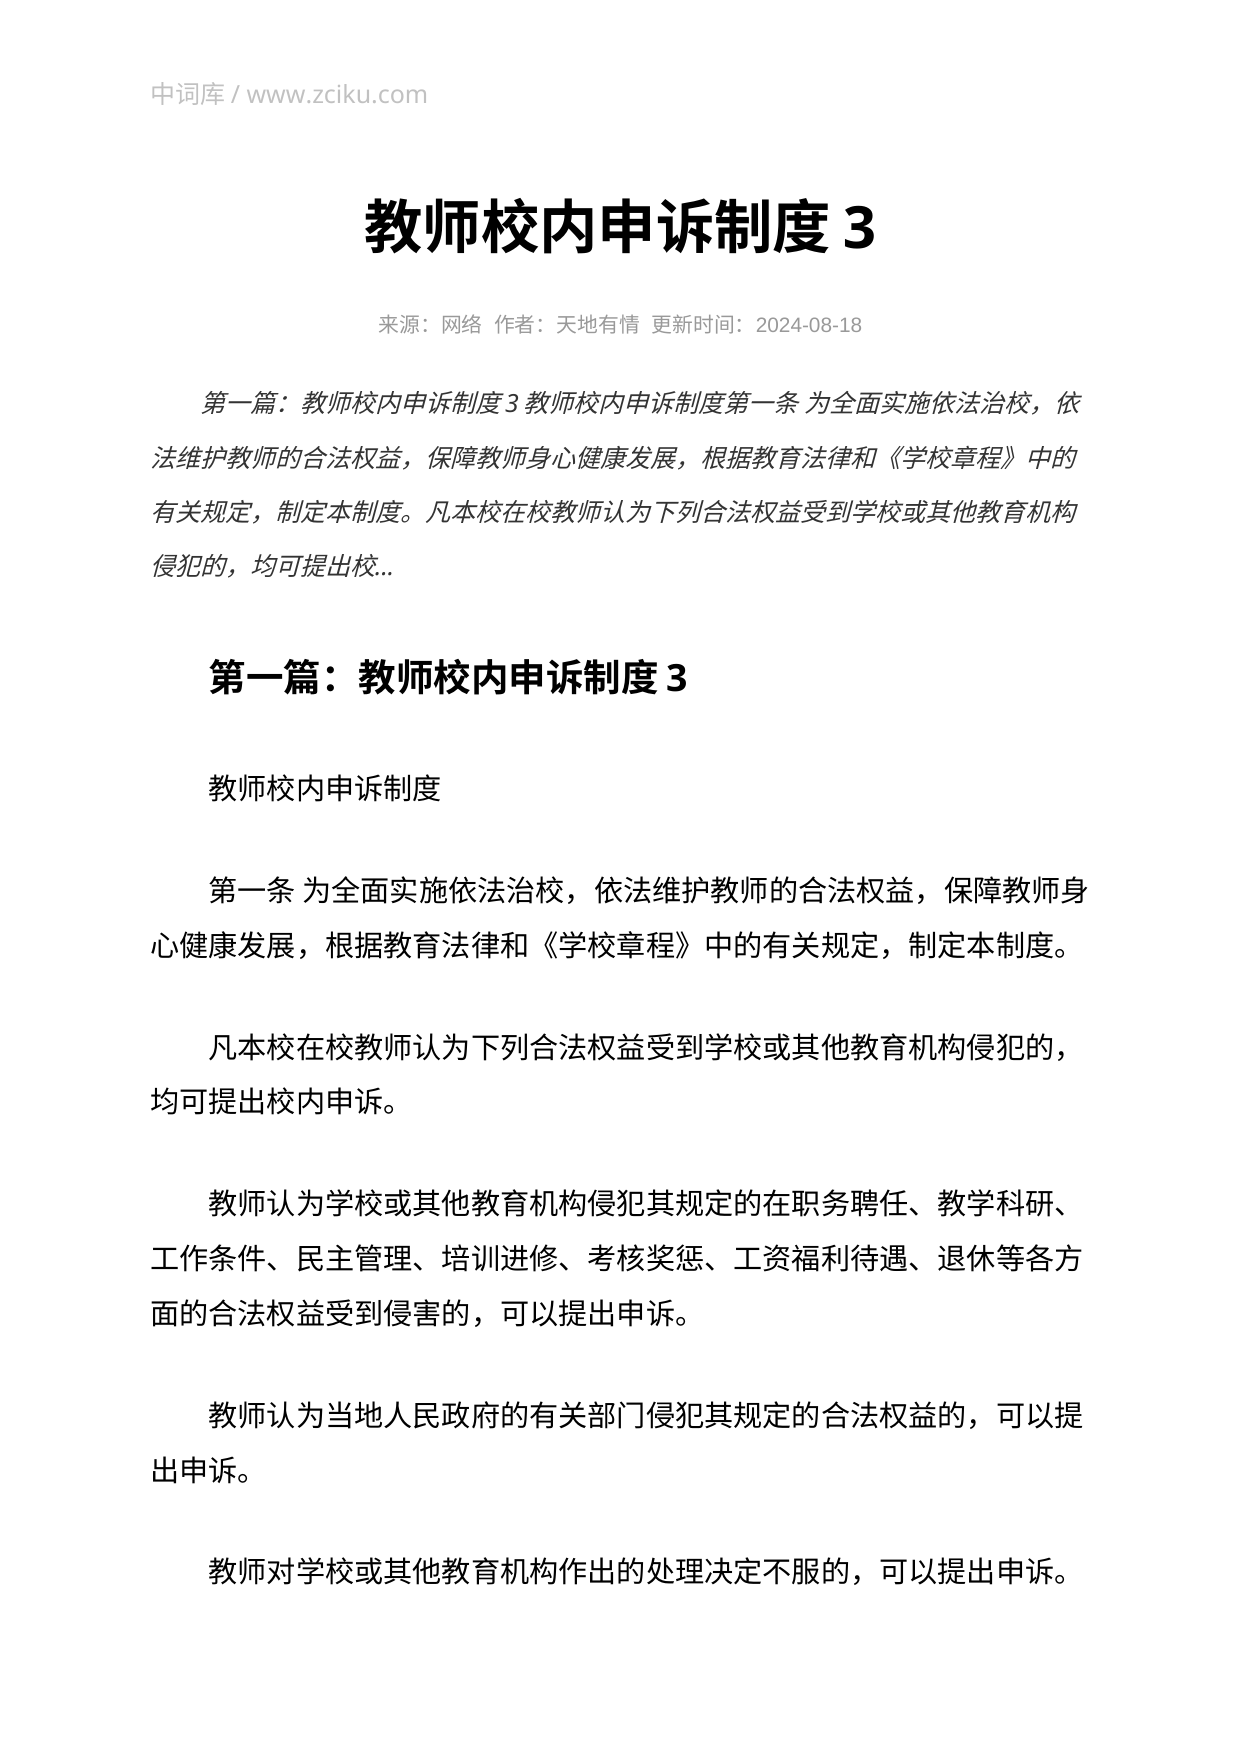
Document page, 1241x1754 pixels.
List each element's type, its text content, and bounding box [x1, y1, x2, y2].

text 教师认为学校或其他教育机构侵犯其规定的在职务聘任、教学科研、工作条件、民主管理、培训进修、考核奖惩、工资福利待遇、退休等各方面的合法权益受到侵害的，可以提出申诉。 [150, 1181, 1090, 1333]
text 来源：网络 作者：天地有情 更新时间：2024-08-18 [150, 313, 1090, 337]
text 教师对学校或其他教育机构作出的处理决定不服的，可以提出申诉。 [150, 1549, 1090, 1591]
text 凡本校在校教师认为下列合法权益受到学校或其他教育机构侵犯的，均可提出校内申诉。 [150, 1024, 1090, 1121]
text 第一条 为全面实施依法治校，依法维护教师的合法权益，保障教师身心健康发展，根据教育法律和《学校章程》中的有关规定，制定本制度。 [150, 867, 1090, 965]
subtitle 教师校内申诉制度3 [150, 181, 1090, 266]
text 第一篇：教师校内申诉制度3 [150, 648, 1090, 703]
text 第一篇：教师校内申诉制度3教师校内申诉制度第一条 为全面实施依法治校，依法维护教师的合法权益，保障教师身心健康发展，根据教育法律和《学校章程》中的有关规定，制定本制度。凡本校在校教师认为下列合法权益受到学校或其他教育机构侵犯的，均可提出校... [150, 384, 1090, 583]
text 教师认为当地人民政府的有关部门侵犯其规定的合法权益的，可以提出申诉。 [150, 1392, 1090, 1489]
text 教师校内申诉制度 [150, 766, 1090, 808]
